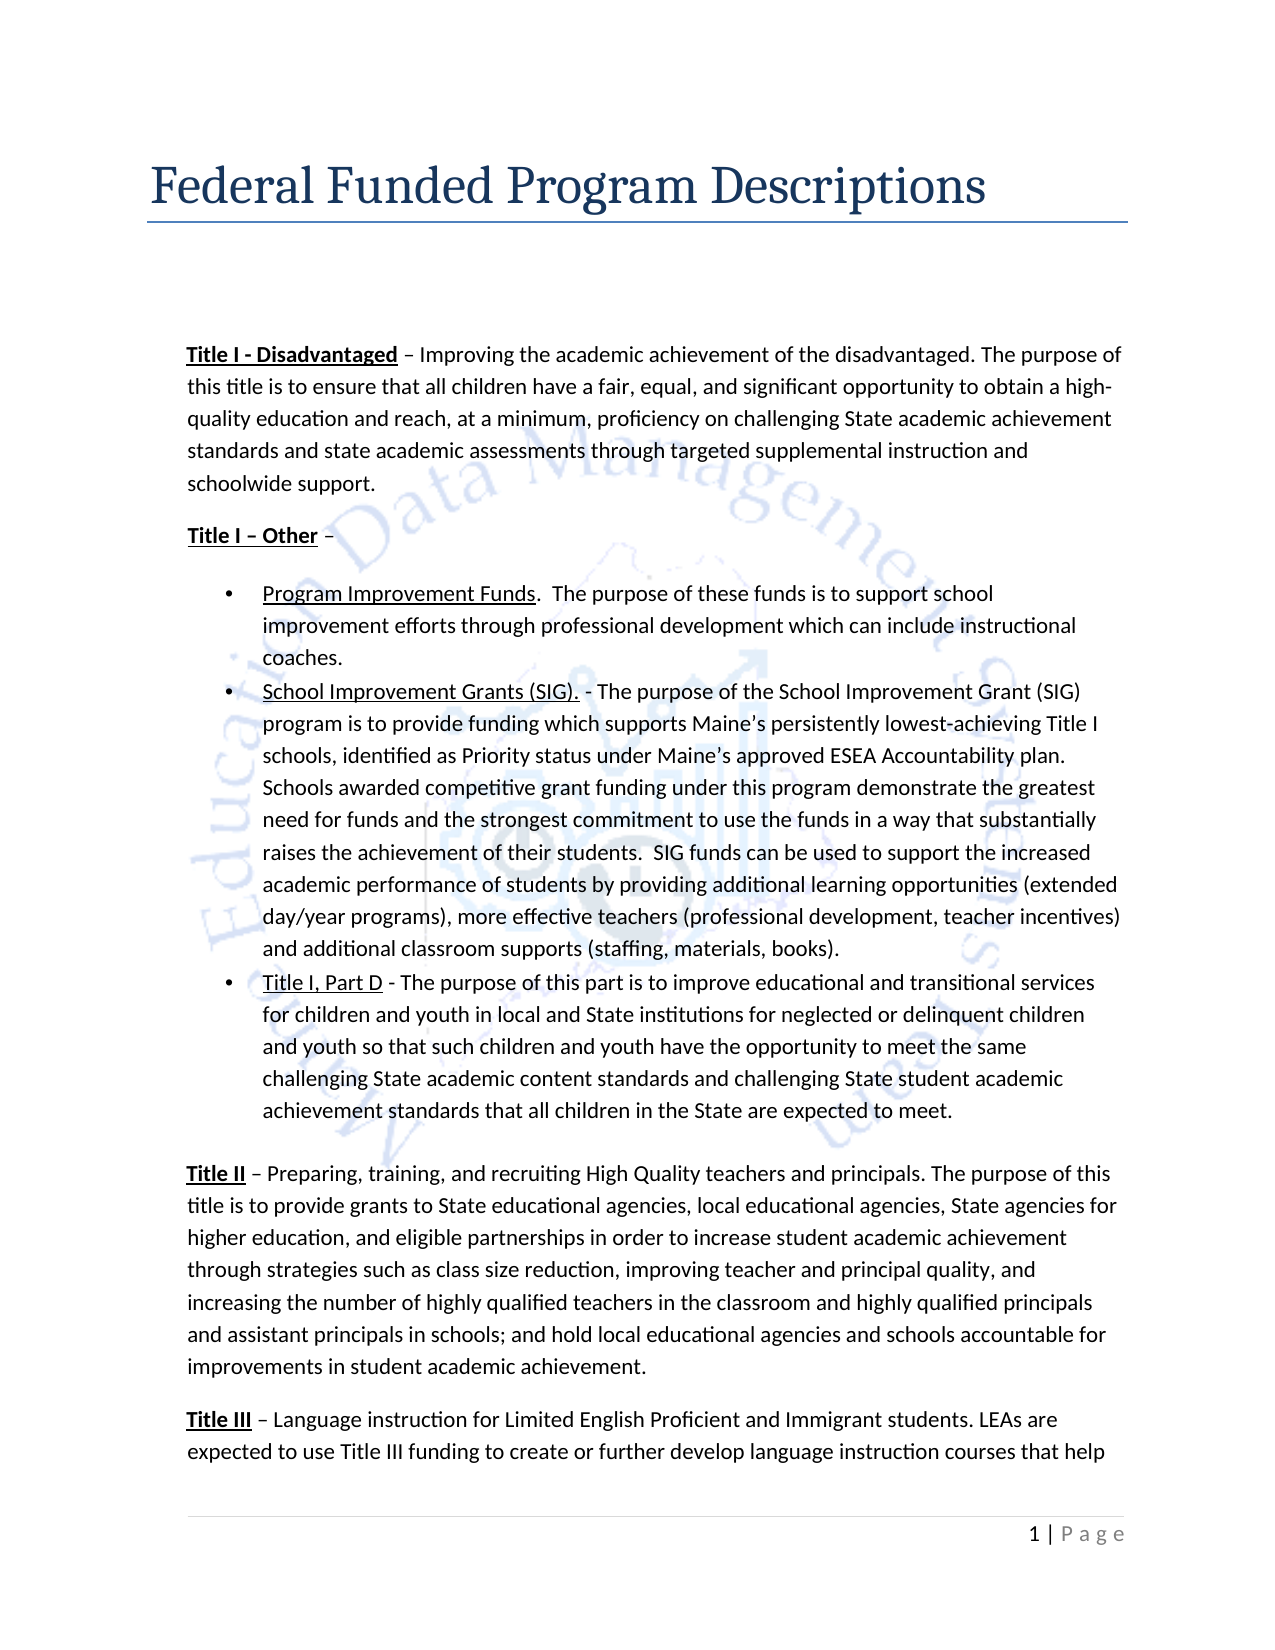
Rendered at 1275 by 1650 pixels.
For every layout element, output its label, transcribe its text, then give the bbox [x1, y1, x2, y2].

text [186, 1405, 1124, 1465]
text Title I – Other – [187, 522, 1124, 549]
list School Improvement Grants (SIG). - The purpose of the School Improvement Grant (SIG) program is to provide funding which supports Maine’s persistently lowest-achieving Title I schools, identified as Priority status under Maine’s approved ESEA Accountability plan. Schools awarded competitive grant funding under this program demonstrate the greatest need for funds and the strongest commitment to use the funds in a way that substantially raises the achievement of their students. SIG funds can be used to support the increased academic performance of students by providing additional learning opportunities (extended day/year programs), more effective teachers (professional development, teacher incentives) and additional classroom supports (staffing, materials, books). [225, 677, 1124, 962]
text Federal Funded Program Descriptions [150, 154, 1124, 217]
text Title II – Preparing, training, and recruiting High Quality teachers and principals. The purpose of this title is to provide grants to State educational agencies, local educational agencies, State agencies for higher education, and eligible partnerships in order to increase student academic achievement through strategies such as class size reduction, improving teacher and principal quality, and increasing the number of highly qualified teachers in the classroom and highly qualified principals and assistant principals in schools; and hold local educational agencies and schools accountable for improvements in student academic achievement. [186, 1159, 1124, 1380]
text Title I - Disadvantaged – Improving the academic achievement of the disadvantaged. The purpose of this title is to ensure that all children have a fair, equal, and significant opportunity to obtain a high-quality education and reach, at a minimum, proficiency on challenging State academic achievement standards and state academic assessments through targeted supplemental instruction and schoolwide support. [186, 340, 1124, 497]
list Title I, Part D - The purpose of this part is to improve educational and transitional services for children and youth in local and State institutions for neglected or delinquent children and youth so that such children and youth have the opportunity to meet the same challenging State academic content standards and challenging State student academic achievement standards that all children in the State are expected to meet. [225, 968, 1124, 1125]
list Program Improvement Funds. The purpose of these funds is to support school improvement efforts through professional development which can include instructional coaches. [225, 579, 1124, 671]
